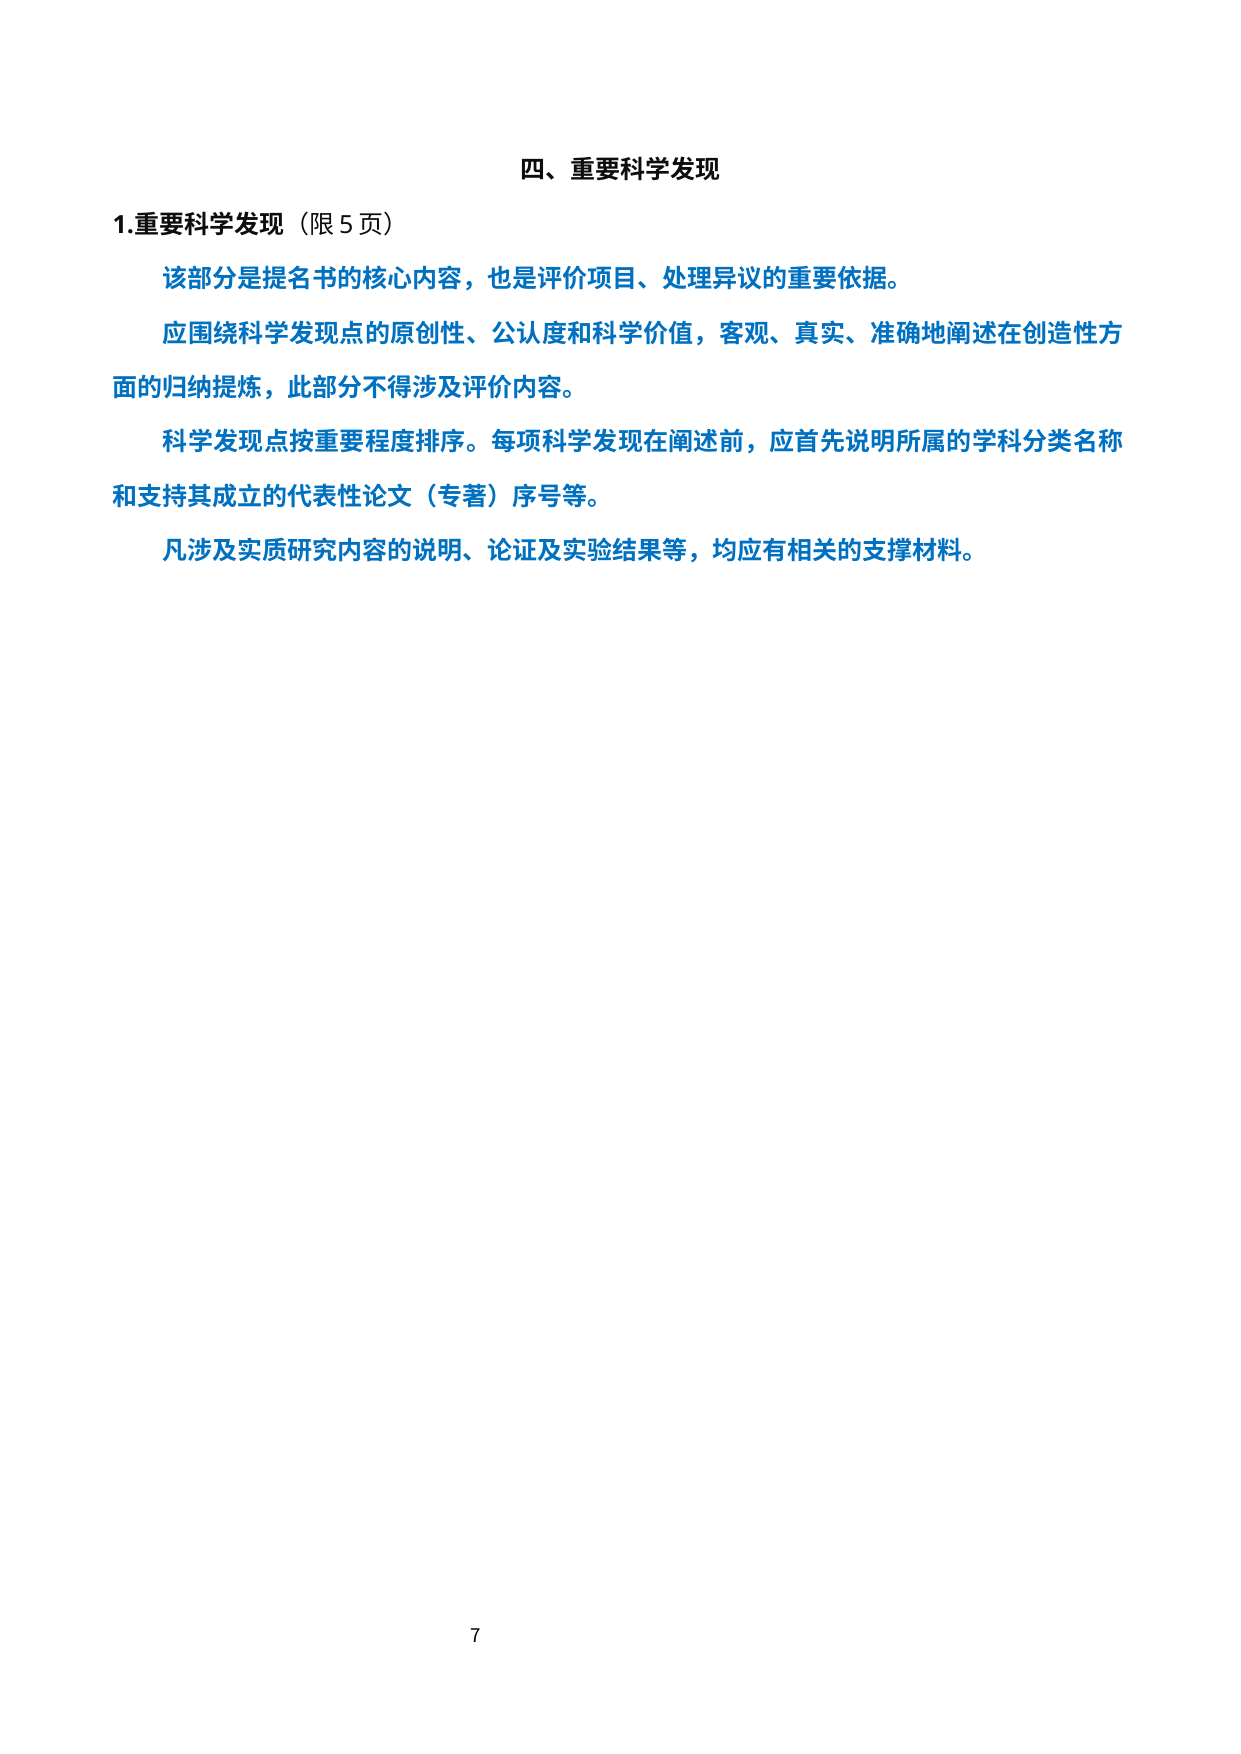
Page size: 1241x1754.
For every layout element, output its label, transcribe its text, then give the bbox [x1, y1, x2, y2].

text 四、重要科学发现 [112, 150, 1128, 186]
text 该部分是提名书的核心内容，也是评价项目、处理异议的重要依据。 [112, 259, 1128, 295]
text 科学发现点按重要程度排序。每项科学发现在阐述前，应首先说明所属的学科分类名称和支持其成立的代表性论文（专著）序号等。 [112, 422, 1128, 512]
text 凡涉及实质研究内容的说明、论证及实验结果等，均应有相关的支撑材料。 [112, 531, 1128, 567]
text 1.重要科学发现（限5页） [112, 204, 1128, 241]
text 应围绕科学发现点的原创性、公认度和科学价值，客观、真实、准确地阐述在创造性方面的归纳提炼，此部分不得涉及评价内容。 [112, 313, 1128, 404]
